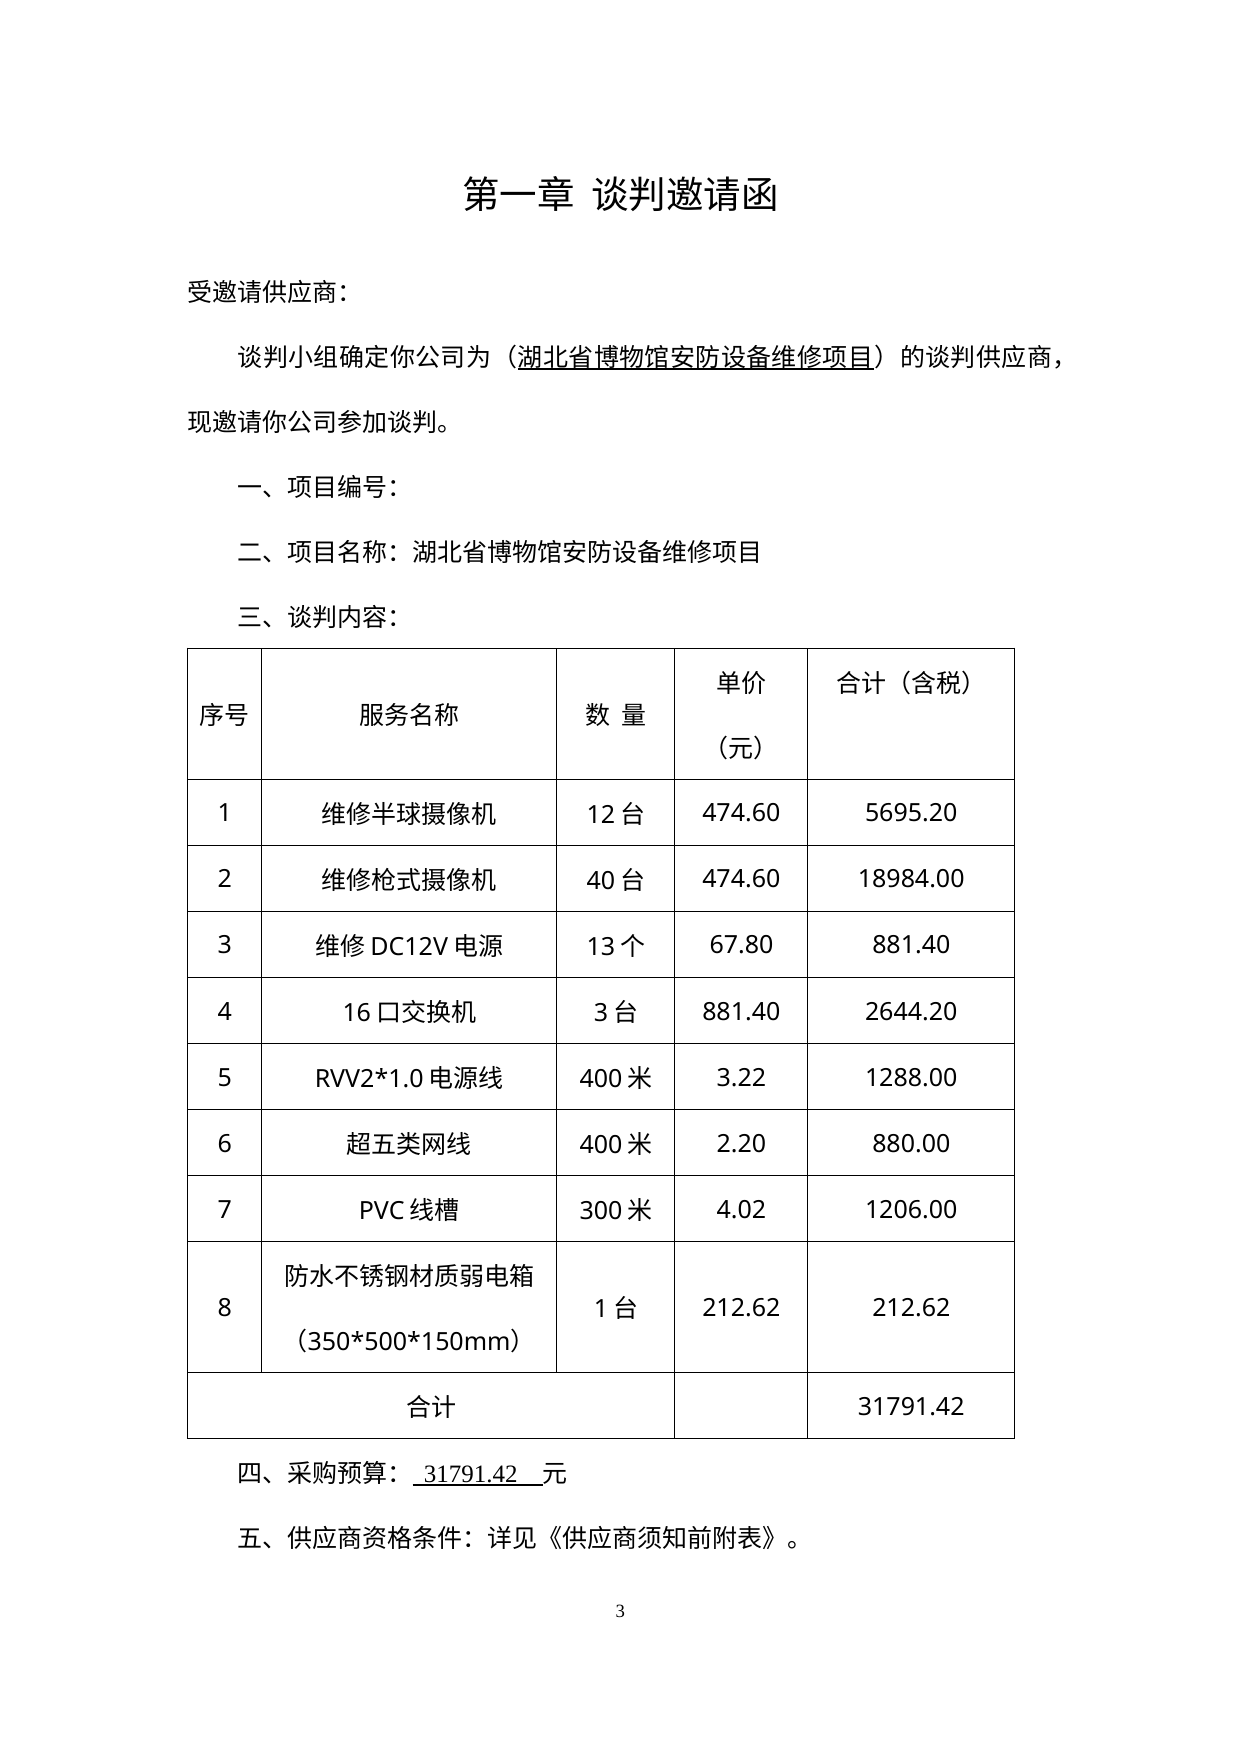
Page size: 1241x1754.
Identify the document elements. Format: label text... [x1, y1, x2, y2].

table_cell 474.60 [675, 846, 807, 911]
text 三、谈判内容： [187, 583, 1053, 648]
table_cell 212.62 [808, 1242, 1014, 1372]
table_header 服务名称 [262, 649, 556, 779]
table_cell 13个 [557, 912, 674, 977]
text 四、采购预算： 31791.42 元 [187, 1439, 1053, 1504]
table_cell 3台 [557, 978, 674, 1043]
table_cell 合计 [188, 1373, 674, 1438]
table_cell 3.22 [675, 1044, 807, 1109]
table_cell 8 [188, 1242, 261, 1372]
table_cell 1288.00 [808, 1044, 1014, 1109]
table_cell 1206.00 [808, 1176, 1014, 1241]
table_cell 5695.20 [808, 780, 1014, 845]
table_cell 881.40 [675, 978, 807, 1043]
table_cell 12台 [557, 780, 674, 845]
table_cell 212.62 [675, 1242, 807, 1372]
table_header 合计（含税） [808, 649, 1014, 779]
table_cell [675, 1373, 807, 1438]
text 二、项目名称：湖北省博物馆安防设备维修项目 [187, 518, 1053, 583]
table_cell 67.80 [675, 912, 807, 977]
text 一、项目编号： [187, 453, 1053, 518]
table_cell 880.00 [808, 1110, 1014, 1175]
table_cell 2.20 [675, 1110, 807, 1175]
text 五、供应商资格条件：详见《供应商须知前附表》。 [187, 1504, 1053, 1569]
table_cell 2644.20 [808, 978, 1014, 1043]
table_cell 300米 [557, 1176, 674, 1241]
text 受邀请供应商： [187, 258, 1053, 323]
table_cell 400米 [557, 1044, 674, 1109]
table_cell 1台 [557, 1242, 674, 1372]
text 谈判小组确定你公司为（湖北省博物馆安防设备维修项目）的谈判供应商，现邀请你公司参加谈判。 [187, 323, 1053, 453]
table_cell 31791.42 [808, 1373, 1014, 1438]
table_cell 881.40 [808, 912, 1014, 977]
table_cell 18984.00 [808, 846, 1014, 911]
table_header 数 量 [557, 649, 674, 779]
table_header 序号 [188, 649, 261, 779]
text 第一章 谈判邀请函 [187, 160, 1053, 225]
table_cell 474.60 [675, 780, 807, 845]
table_cell 4.02 [675, 1176, 807, 1241]
table_cell 40台 [557, 846, 674, 911]
table_cell 400米 [557, 1110, 674, 1175]
